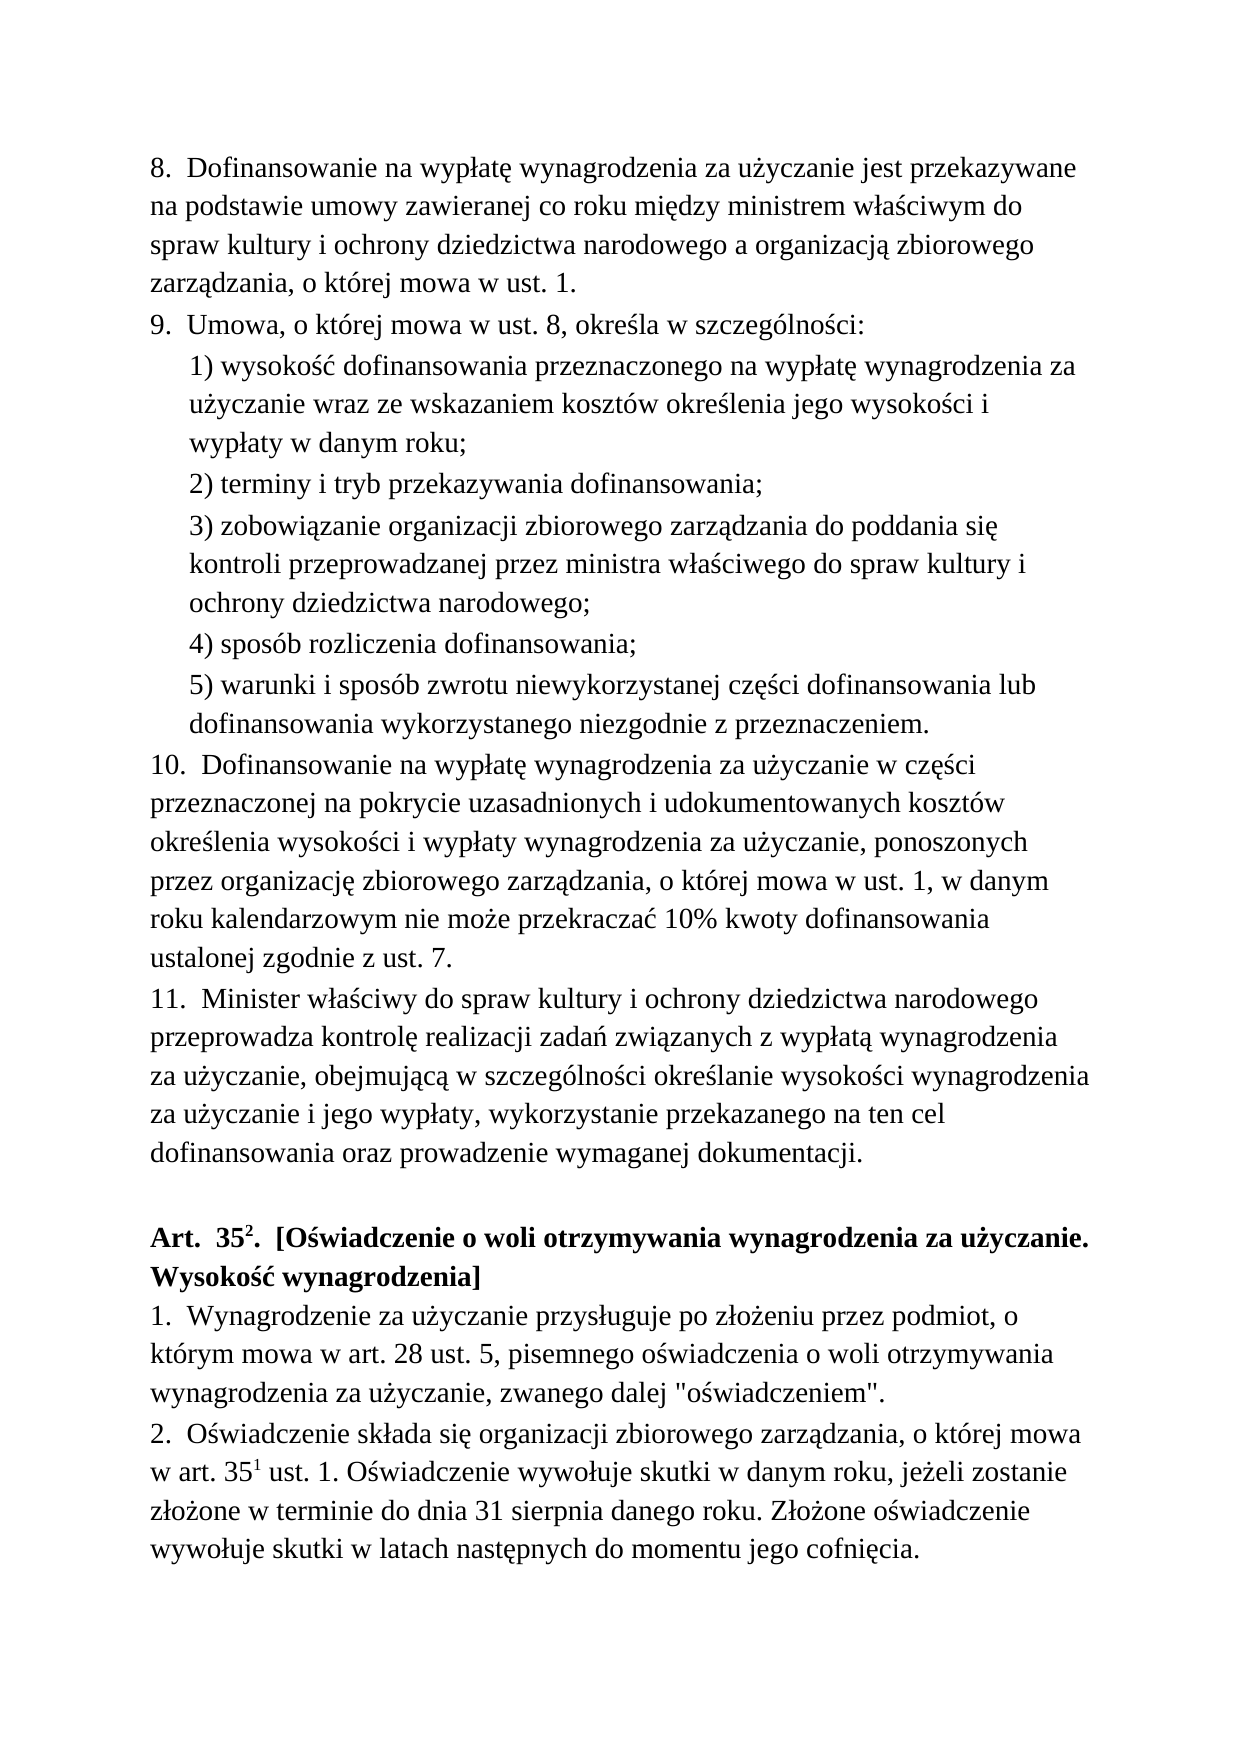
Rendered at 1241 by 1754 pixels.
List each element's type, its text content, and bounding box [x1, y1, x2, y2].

text 1) wysokość dofinansowania przeznaczonego na wypłatę wynagrodzenia za użyczanie wraz ze wskazaniem kosztów określenia jego wysokości i wypłaty w danym roku; [189, 348, 1090, 459]
text 2) terminy i tryb przekazywania dofinansowania; [189, 466, 1090, 500]
text 1. Wynagrodzenie za użyczanie przysługuje po złożeniu przez podmiot, o którym mowa w art. 28 ust. 5, pisemnego oświadczenia o woli otrzymywania wynagrodzenia za użyczanie, zwanego dalej "oświadczeniem". [150, 1298, 1090, 1408]
text 10. Dofinansowanie na wypłatę wynagrodzenia za użyczanie w części przeznaczonej na pokrycie uzasadnionych i udokumentowanych kosztów określenia wysokości i wypłaty wynagrodzenia za użyczanie, ponoszonych przez organizację zbiorowego zarządzania, o której mowa w ust. 1, w danym roku kalendarzowym nie może przekraczać 10% kwoty dofinansowania ustalonej zgodnie z ust. 7. [150, 747, 1090, 973]
text 9. Umowa, o której mowa w ust. 8, określa w szczególności: [150, 307, 1090, 340]
text 2. Oświadczenie składa się organizacji zbiorowego zarządzania, o której mowa w art. 351 ust. 1. Oświadczenie wywołuje skutki w danym roku, jeżeli zostanie złożone w terminie do dnia 31 sierpnia danego roku. Złożone oświadczenie wywołuje skutki w latach następnych do momentu jego cofnięcia. [150, 1416, 1090, 1565]
text Art. 352. [Oświadczenie o woli otrzymywania wynagrodzenia za użyczanie. Wysokość wynagrodzenia] [150, 1221, 1090, 1293]
text 8. Dofinansowanie na wypłatę wynagrodzenia za użyczanie jest przekazywane na podstawie umowy zawieranej co roku między ministrem właściwym do spraw kultury i ochrony dziedzictwa narodowego a organizacją zbiorowego zarządzania, o której mowa w ust. 1. [150, 150, 1090, 299]
text 5) warunki i sposób zwrotu niewykorzystanej części dofinansowania lub dofinansowania wykorzystanego niezgodnie z przeznaczeniem. [189, 667, 1090, 739]
text 4) sposób rozliczenia dofinansowania; [189, 626, 1090, 659]
text 3) zobowiązanie organizacji zbiorowego zarządzania do poddania się kontroli przeprowadzanej przez ministra właściwego do spraw kultury i ochrony dziedzictwa narodowego; [189, 508, 1090, 618]
text 11. Minister właściwy do spraw kultury i ochrony dziedzictwa narodowego przeprowadza kontrolę realizacji zadań związanych z wypłatą wynagrodzenia za użyczanie, obejmującą w szczególności określanie wysokości wynagrodzenia za użyczanie i jego wypłaty, wykorzystanie przekazanego na ten cel dofinansowania oraz prowadzenie wymaganej dokumentacji. [150, 981, 1090, 1169]
